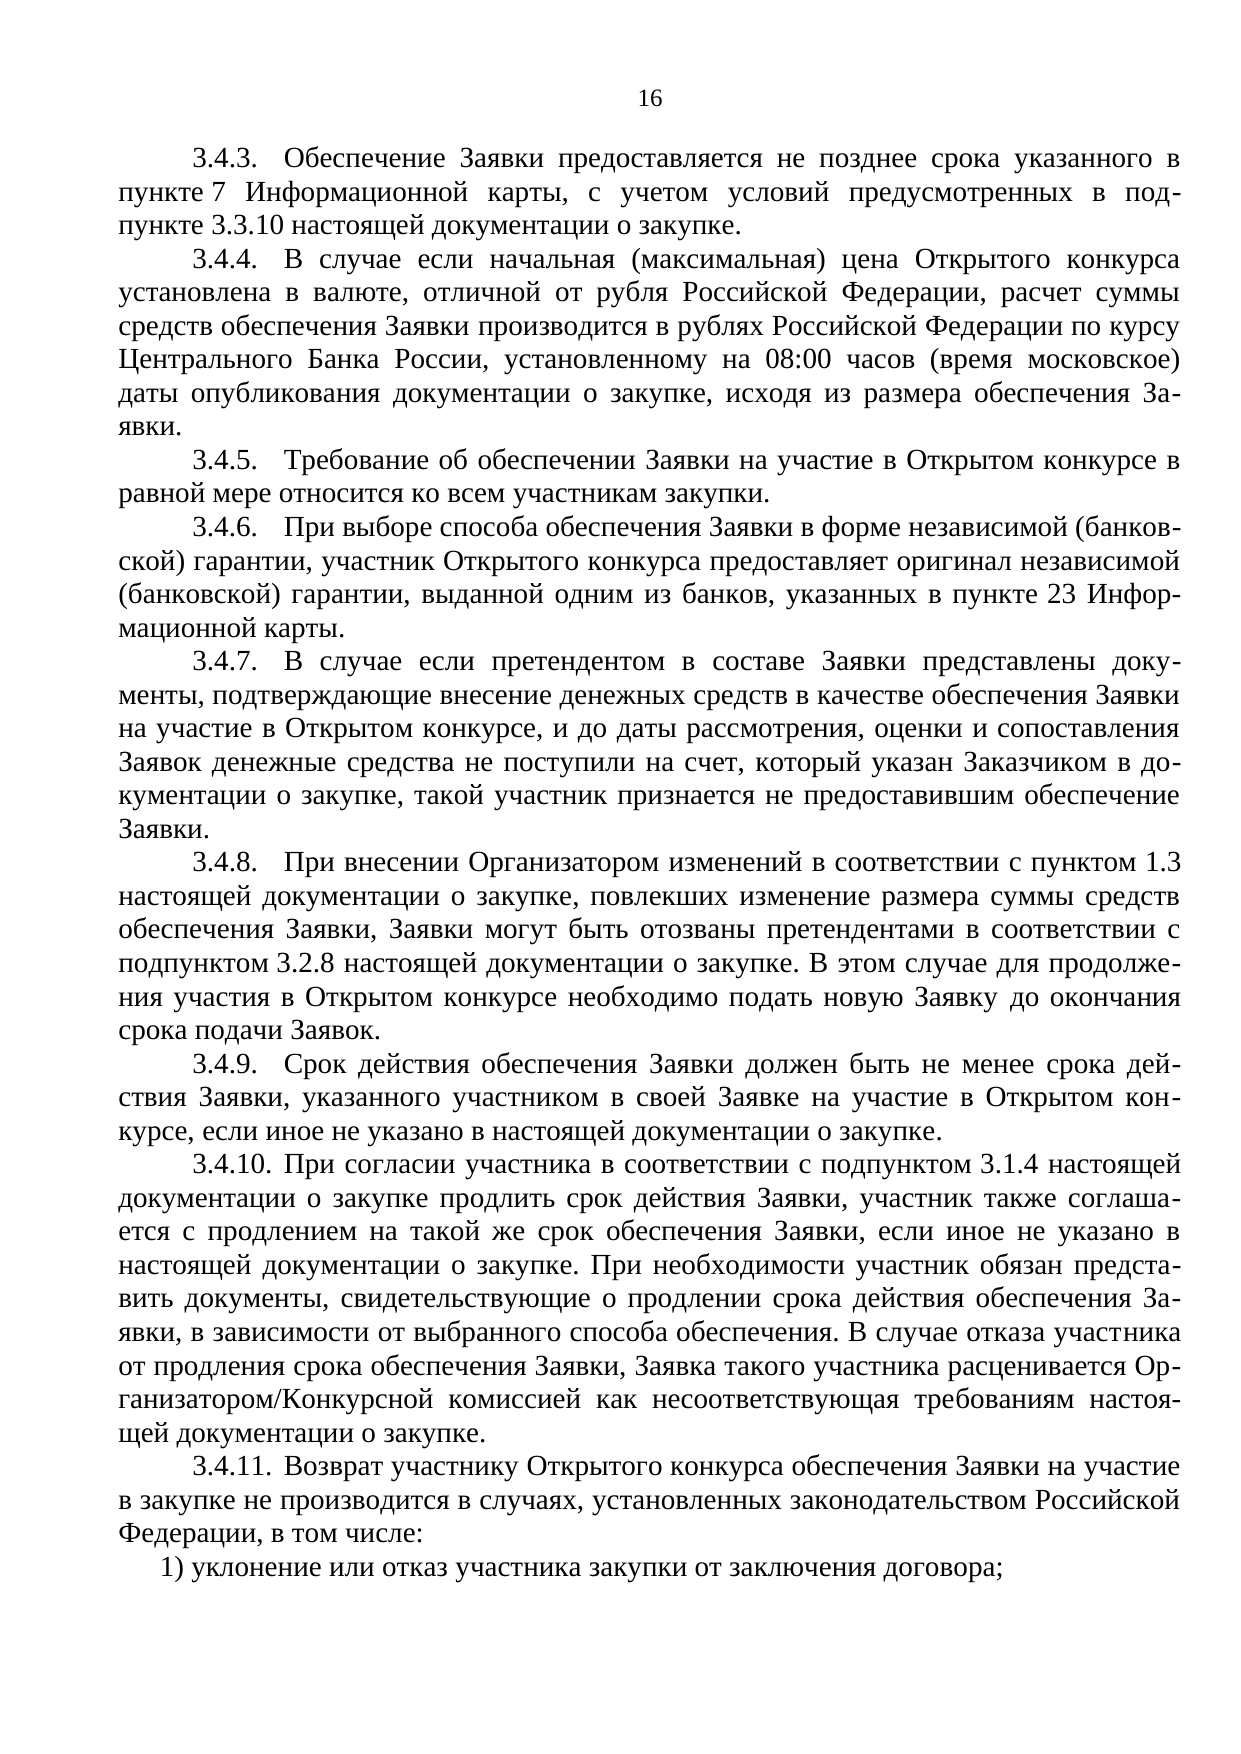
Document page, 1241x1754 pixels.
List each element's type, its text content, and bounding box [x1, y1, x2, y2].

list Требование об обеспечении Заявки на участие в Открытом конкурсе в равной мере относится ко всем участникам закупки. [118, 442, 1181, 509]
list Обеспечение Заявки предоставляется не позднее срока указанного в пункте 7 Информационной карты, с учетом условий предусмотренных в подпункте 3.3.10 настоящей документации о закупке. [118, 140, 1181, 241]
list При согласии участника в соответствии с подпунктом 3.1.4 настоящей документации о закупке продлить срок действия Заявки, участник также соглашается с продлением на такой же срок обеспечения Заявки, если иное не указано в настоящей документации о закупке. При необходимости участник обязан представить документы, свидетельствующие о продлении срока действия обеспечения Заявки, в зависимости от выбранного способа обеспечения. В случае отказа участника от продления срока обеспечения Заявки, Заявка такого участника расценивается Организатором/Конкурсной комиссией как несоответствующая требованиям настоящей документации о закупке. [118, 1146, 1181, 1448]
list В случае если претендентом в составе Заявки представлены документы, подтверждающие внесение денежных средств в качестве обеспечения Заявки на участие в Открытом конкурсе, и до даты рассмотрения, оценки и сопоставления Заявок денежные средства не поступили на счет, который указан Заказчиком в документации о закупке, такой участник признается не предоставившим обеспечение Заявки. [118, 643, 1181, 844]
list Возврат участнику Открытого конкурса обеспечения Заявки на участие в закупке не производится в случаях, установленных законодательством Российской Федерации, в том числе: [118, 1448, 1181, 1549]
list Срок действия обеспечения Заявки должен быть не менее срока действия Заявки, указанного участником в своей Заявке на участие в Открытом конкурсе, если иное не указано в настоящей документации о закупке. [118, 1046, 1181, 1146]
text 1) уклонение или отказ участника закупки от заключения договора; [118, 1549, 1181, 1582]
list При выборе способа обеспечения Заявки в форме независимой (банковской) гарантии, участник Открытого конкурса предоставляет оригинал независимой (банковской) гарантии, выданной одним из банков, указанных в пункте 23 Информационной карты. [118, 509, 1181, 643]
list При внесении Организатором изменений в соответствии с пунктом 1.3 настоящей документации о закупке, повлекших изменение размера суммы средств обеспечения Заявки, Заявки могут быть отозваны претендентами в соответствии с подпунктом 3.2.8 настоящей документации о закупке. В этом случае для продолжения участия в Открытом конкурсе необходимо подать новую Заявку до окончания срока подачи Заявок. [118, 844, 1181, 1046]
list В случае если начальная (максимальная) цена Открытого конкурса установлена в валюте, отличной от рубля Российской Федерации, расчет суммы средств обеспечения Заявки производится в рублях Российской Федерации по курсу Центрального Банка России, установленному на 08:00 часов (время московское) даты опубликования документации о закупке, исходя из размера обеспечения Заявки. [118, 241, 1181, 442]
